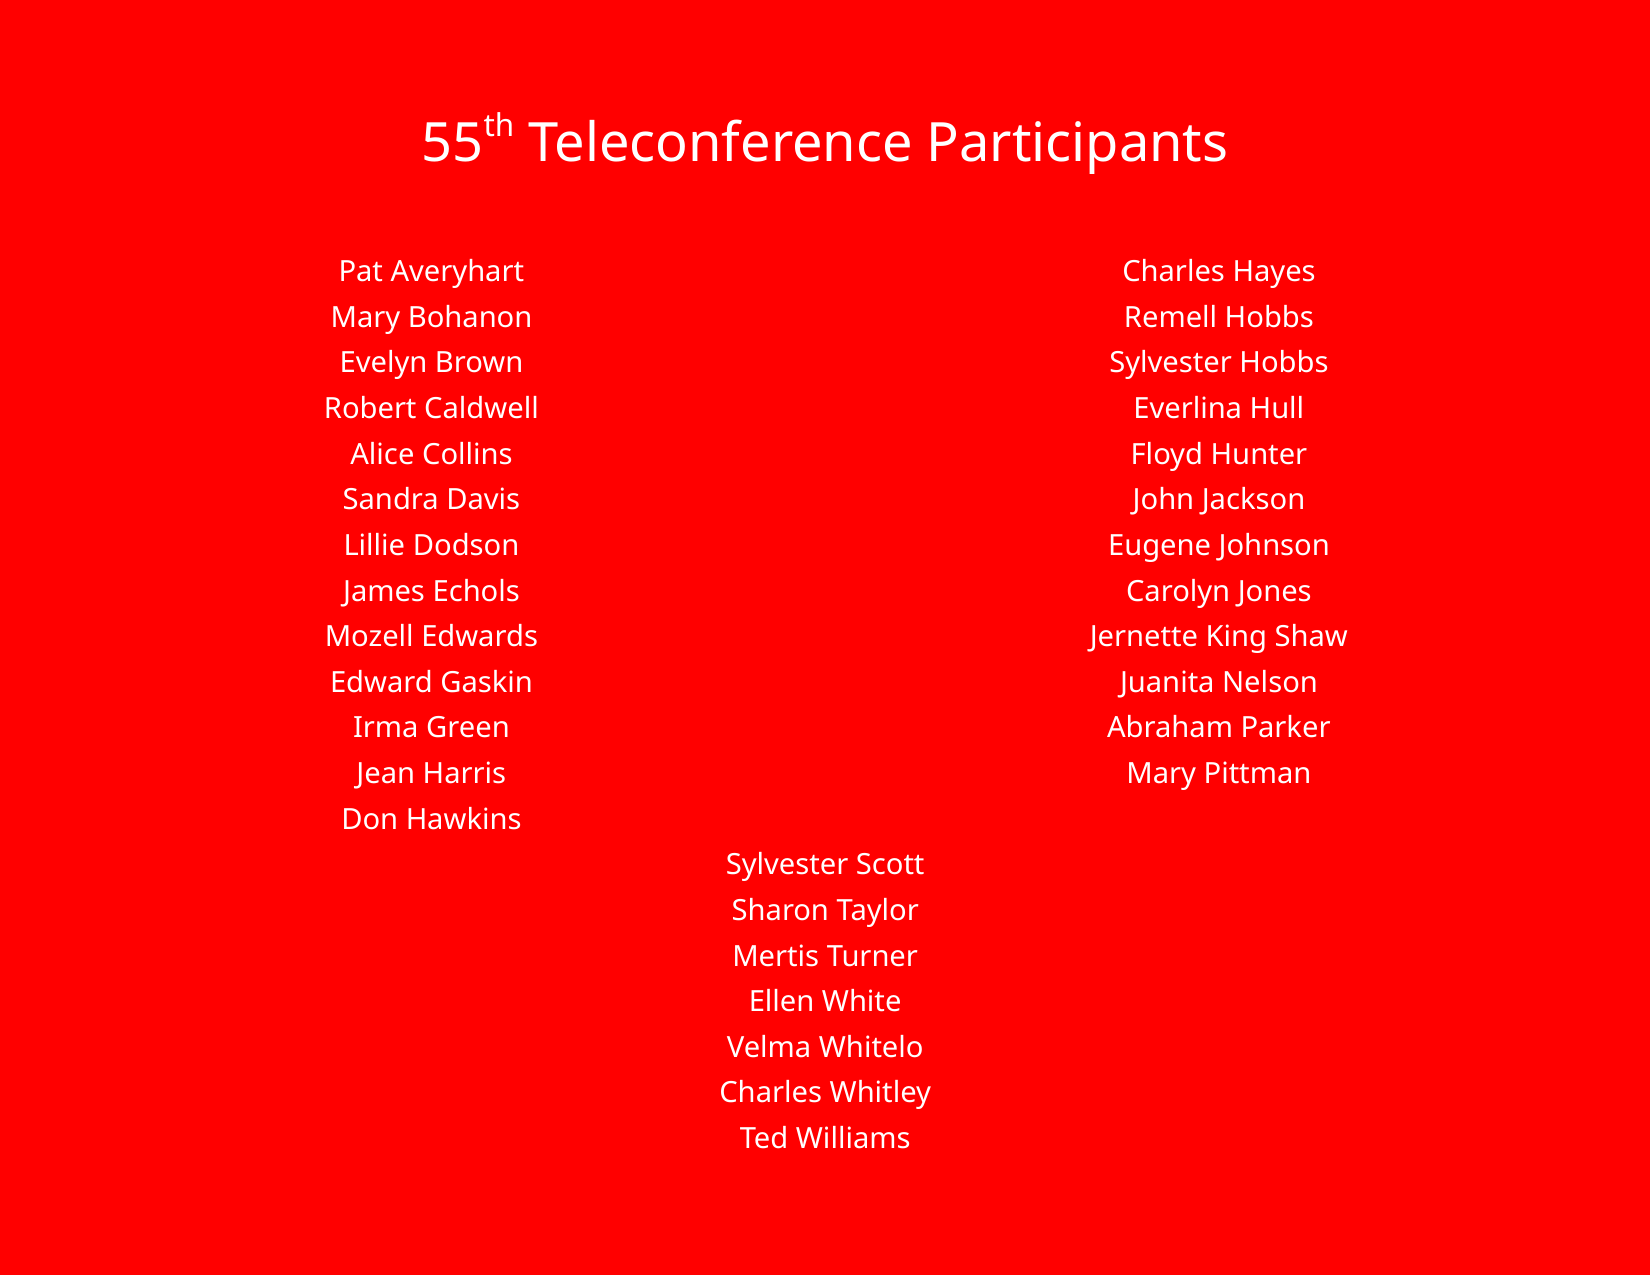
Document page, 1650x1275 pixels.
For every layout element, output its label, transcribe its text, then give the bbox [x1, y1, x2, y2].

text Mertis Turner [75, 935, 1575, 974]
text Charles Hayes [862, 250, 1575, 290]
text Mary Bohanon [75, 296, 787, 336]
text John Jackson [862, 478, 1575, 518]
text Alice Collins [75, 433, 787, 473]
text Mary Pittman [862, 752, 1575, 792]
text Don Hawkins [75, 798, 787, 838]
text Sylvester Scott [75, 843, 1575, 883]
text Jernette King Shaw [862, 615, 1575, 655]
text Edward Gaskin [75, 661, 787, 701]
text Carolyn Jones [862, 570, 1575, 609]
text 55th Teleconference Participants [75, 103, 1575, 177]
text Sylvester Hobbs [862, 342, 1575, 381]
text Ted Williams [75, 1117, 1575, 1157]
text Mozell Edwards [75, 615, 787, 655]
text Abraham Parker [862, 707, 1575, 746]
text Remell Hobbs [862, 296, 1575, 336]
text Sandra Davis [75, 478, 787, 518]
text Evelyn Brown [75, 342, 787, 381]
text Sharon Taylor [75, 889, 1575, 929]
text Floyd Hunter [862, 433, 1575, 473]
text Lillie Dodson [75, 524, 787, 564]
text Eugene Johnson [862, 524, 1575, 564]
text Juanita Nelson [862, 661, 1575, 701]
text James Echols [75, 570, 787, 609]
text Ellen White [75, 980, 1575, 1020]
text Pat Averyhart [75, 250, 787, 290]
text Irma Green [75, 707, 787, 746]
text Robert Caldwell [75, 387, 787, 427]
text Charles Whitley [75, 1072, 1575, 1111]
text Everlina Hull [862, 387, 1575, 427]
text Jean Harris [75, 752, 787, 792]
text Velma Whitelo [75, 1026, 1575, 1066]
